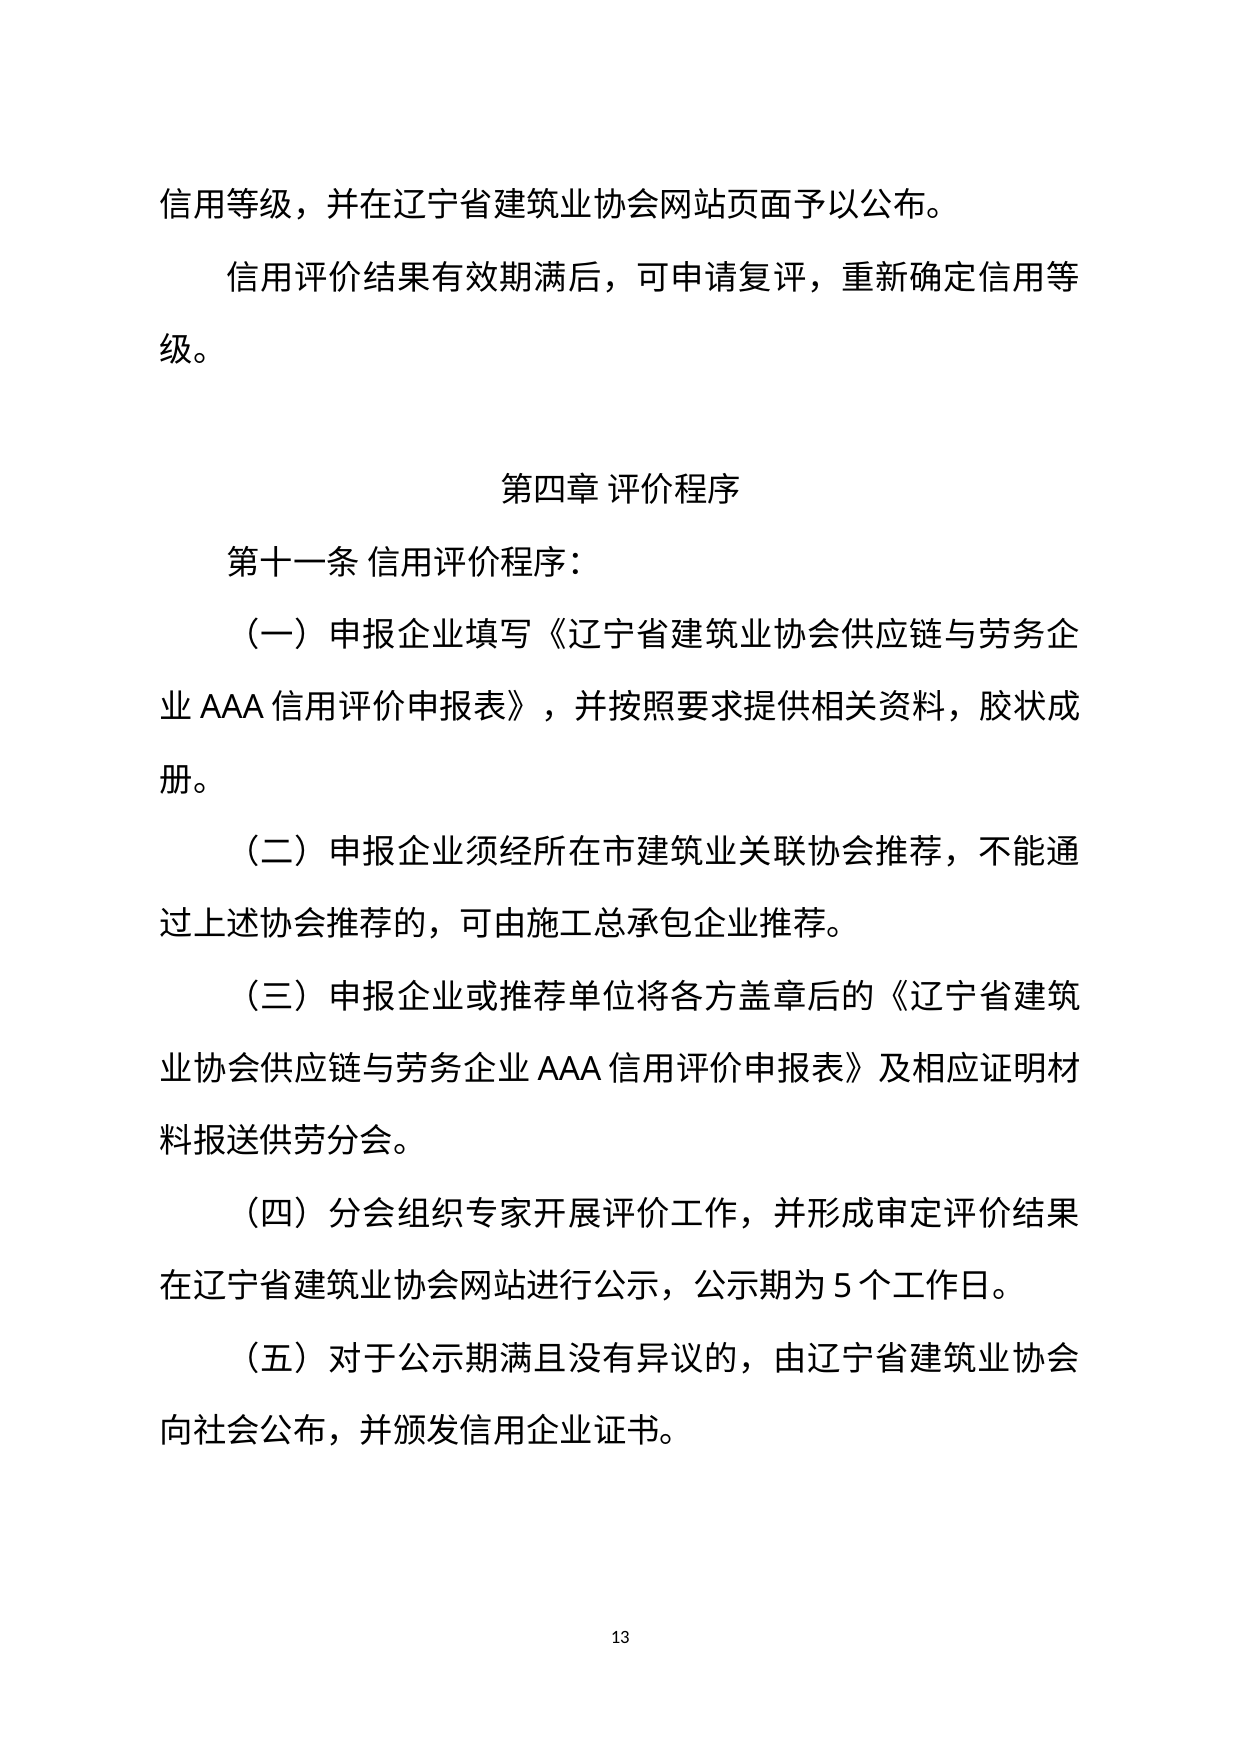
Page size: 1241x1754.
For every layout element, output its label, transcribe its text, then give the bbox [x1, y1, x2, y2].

text （四）分会组织专家开展评价工作，并形成审定评价结果在辽宁省建筑业协会网站进行公示，公示期为5个工作日。 [159, 1187, 1081, 1307]
text （一）申报企业填写《辽宁省建筑业协会供应链与劳务企业AAA信用评价申报表》，并按照要求提供相关资料，胶状成册。 [159, 608, 1081, 801]
text 信用评价结果有效期满后，可申请复评，重新确定信用等级。 [159, 251, 1081, 371]
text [159, 178, 1081, 226]
text 第十一条 信用评价程序： [159, 536, 1081, 584]
text 第四章 评价程序 [159, 463, 1081, 511]
text （五）对于公示期满且没有异议的，由辽宁省建筑业协会向社会公布，并颁发信用企业证书。 [159, 1331, 1081, 1452]
text （三）申报企业或推荐单位将各方盖章后的《辽宁省建筑业协会供应链与劳务企业AAA信用评价申报表》及相应证明材料报送供劳分会。 [159, 969, 1081, 1162]
text （二）申报企业须经所在市建筑业关联协会推荐，不能通过上述协会推荐的，可由施工总承包企业推荐。 [159, 825, 1081, 945]
